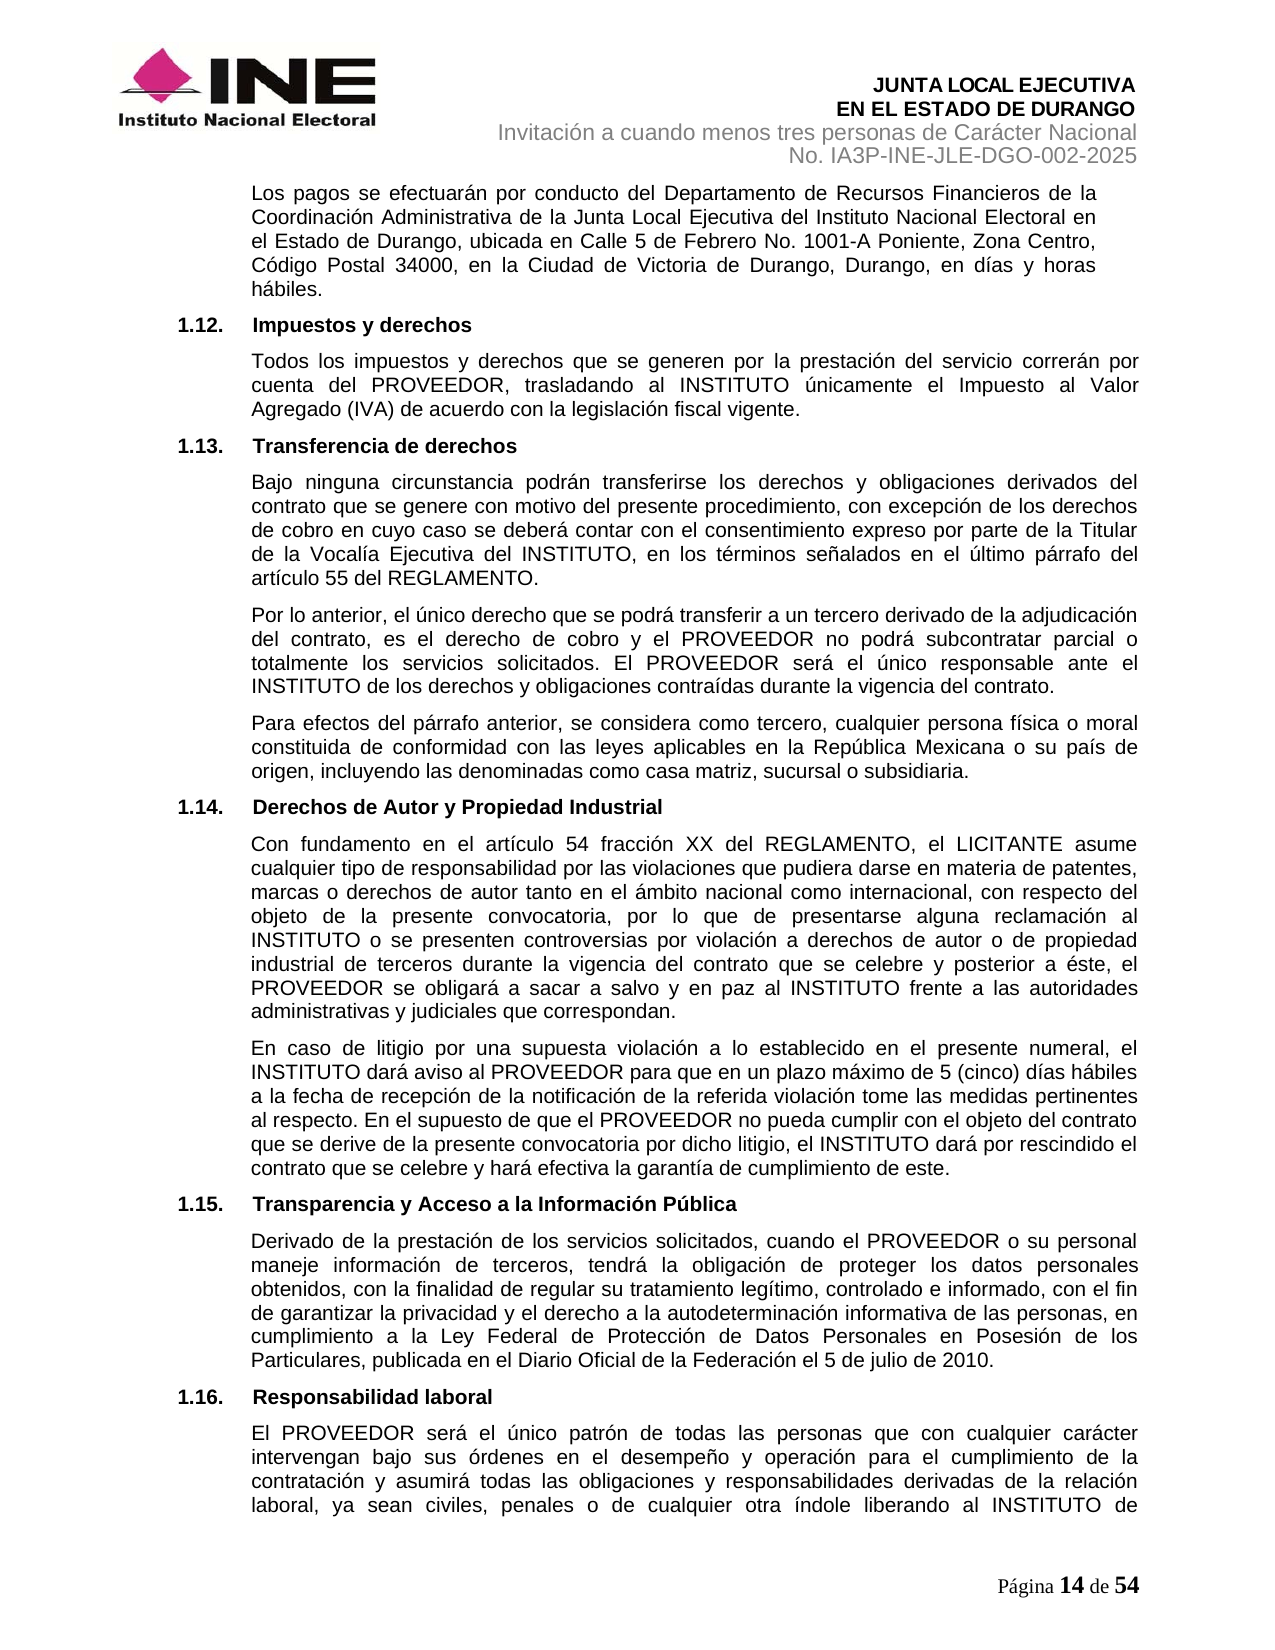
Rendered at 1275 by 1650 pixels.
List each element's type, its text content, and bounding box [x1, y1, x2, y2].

text En caso de litigio por una supuesta violación a lo establecido en el presente numeral, el INSTITUTO dará aviso al PROVEEDOR para que en un plazo máximo de 5 (cinco) días hábiles a la fecha de recepción de la notificación de la referida violación tome las medidas pertinentes al respecto. En el supuesto de que el PROVEEDOR no pueda cumplir con el objeto del contrato que se derive de la presente convocatoria por dicho litigio, el INSTITUTO dará por rescindido el contrato que se celebre y hará efectiva la garantía de cumplimiento de este. [251, 1036, 1139, 1179]
picture [111, 42, 380, 134]
text Los pagos se efectuarán por conducto del Departamento de Recursos Financieros de la Coordinación Administrativa de la Junta Local Ejecutiva del Instituto Nacional Electoral en el Estado de Durango, ubicada en Calle 5 de Febrero No. 1001-A Poniente, Zona Centro, Código Postal 34000, en la Ciudad de Victoria de Durango, Durango, en días y horas hábiles. [251, 181, 1097, 300]
subtitle Impuestos y derechos [177, 313, 1139, 337]
text Para efectos del párrafo anterior, se considera como tercero, cualquier persona física o moral constituida de conformidad con las leyes aplicables en la República Mexicana o su país de origen, incluyendo las denominadas como casa matriz, sucursal o subsidiaria. [251, 711, 1139, 783]
subtitle Responsabilidad laboral [177, 1385, 1139, 1409]
text Bajo ninguna circunstancia podrán transferirse los derechos y obligaciones derivados del contrato que se genere con motivo del presente procedimiento, con excepción de los derechos de cobro en cuyo caso se deberá contar con el consentimiento expreso por parte de la Titular de la Vocalía Ejecutiva del INSTITUTO, en los términos señalados en el último párrafo del artículo 55 del REGLAMENTO. [251, 470, 1139, 590]
text Por lo anterior, el único derecho que se podrá transferir a un tercero derivado de la adjudicación del contrato, es el derecho de cobro y el PROVEEDOR no podrá subcontratar parcial o totalmente los servicios solicitados. El PROVEEDOR será el único responsable ante el INSTITUTO de los derechos y obligaciones contraídas durante la vigencia del contrato. [251, 602, 1139, 698]
text Todos los impuestos y derechos que se generen por la prestación del servicio correrán por cuenta del PROVEEDOR, trasladando al INSTITUTO únicamente el Impuesto al Valor Agregado (IVA) de acuerdo con la legislación fiscal vigente. [251, 349, 1139, 421]
text Derivado de la prestación de los servicios solicitados, cuando el PROVEEDOR o su personal maneje información de terceros, tendrá la obligación de proteger los datos personales obtenidos, con la finalidad de regular su tratamiento legítimo, controlado e informado, con el fin de garantizar la privacidad y el derecho a la autodeterminación informativa de las personas, en cumplimiento a la Ley Federal de Protección de Datos Personales en Posesión de los Particulares, publicada en el Diario Oficial de la Federación el 5 de julio de 2010. [251, 1228, 1139, 1372]
subtitle Transferencia de derechos [177, 434, 1139, 458]
text Con fundamento en el artículo 54 fracción XX del REGLAMENTO, el LICITANTE asume cualquier tipo de responsabilidad por las violaciones que pudiera darse en materia de patentes, marcas o derechos de autor tanto en el ámbito nacional como internacional, con respecto del objeto de la presente convocatoria, por lo que de presentarse alguna reclamación al INSTITUTO o se presenten controversias por violación a derechos de autor o de propiedad industrial de terceros durante la vigencia del contrato que se celebre y posterior a éste, el PROVEEDOR se obligará a sacar a salvo y en paz al INSTITUTO frente a las autoridades administrativas y judiciales que correspondan. [251, 832, 1139, 1023]
subtitle Derechos de Autor y Propiedad Industrial [177, 795, 1139, 819]
subtitle Transparencia y Acceso a la Información Pública [177, 1192, 1139, 1216]
